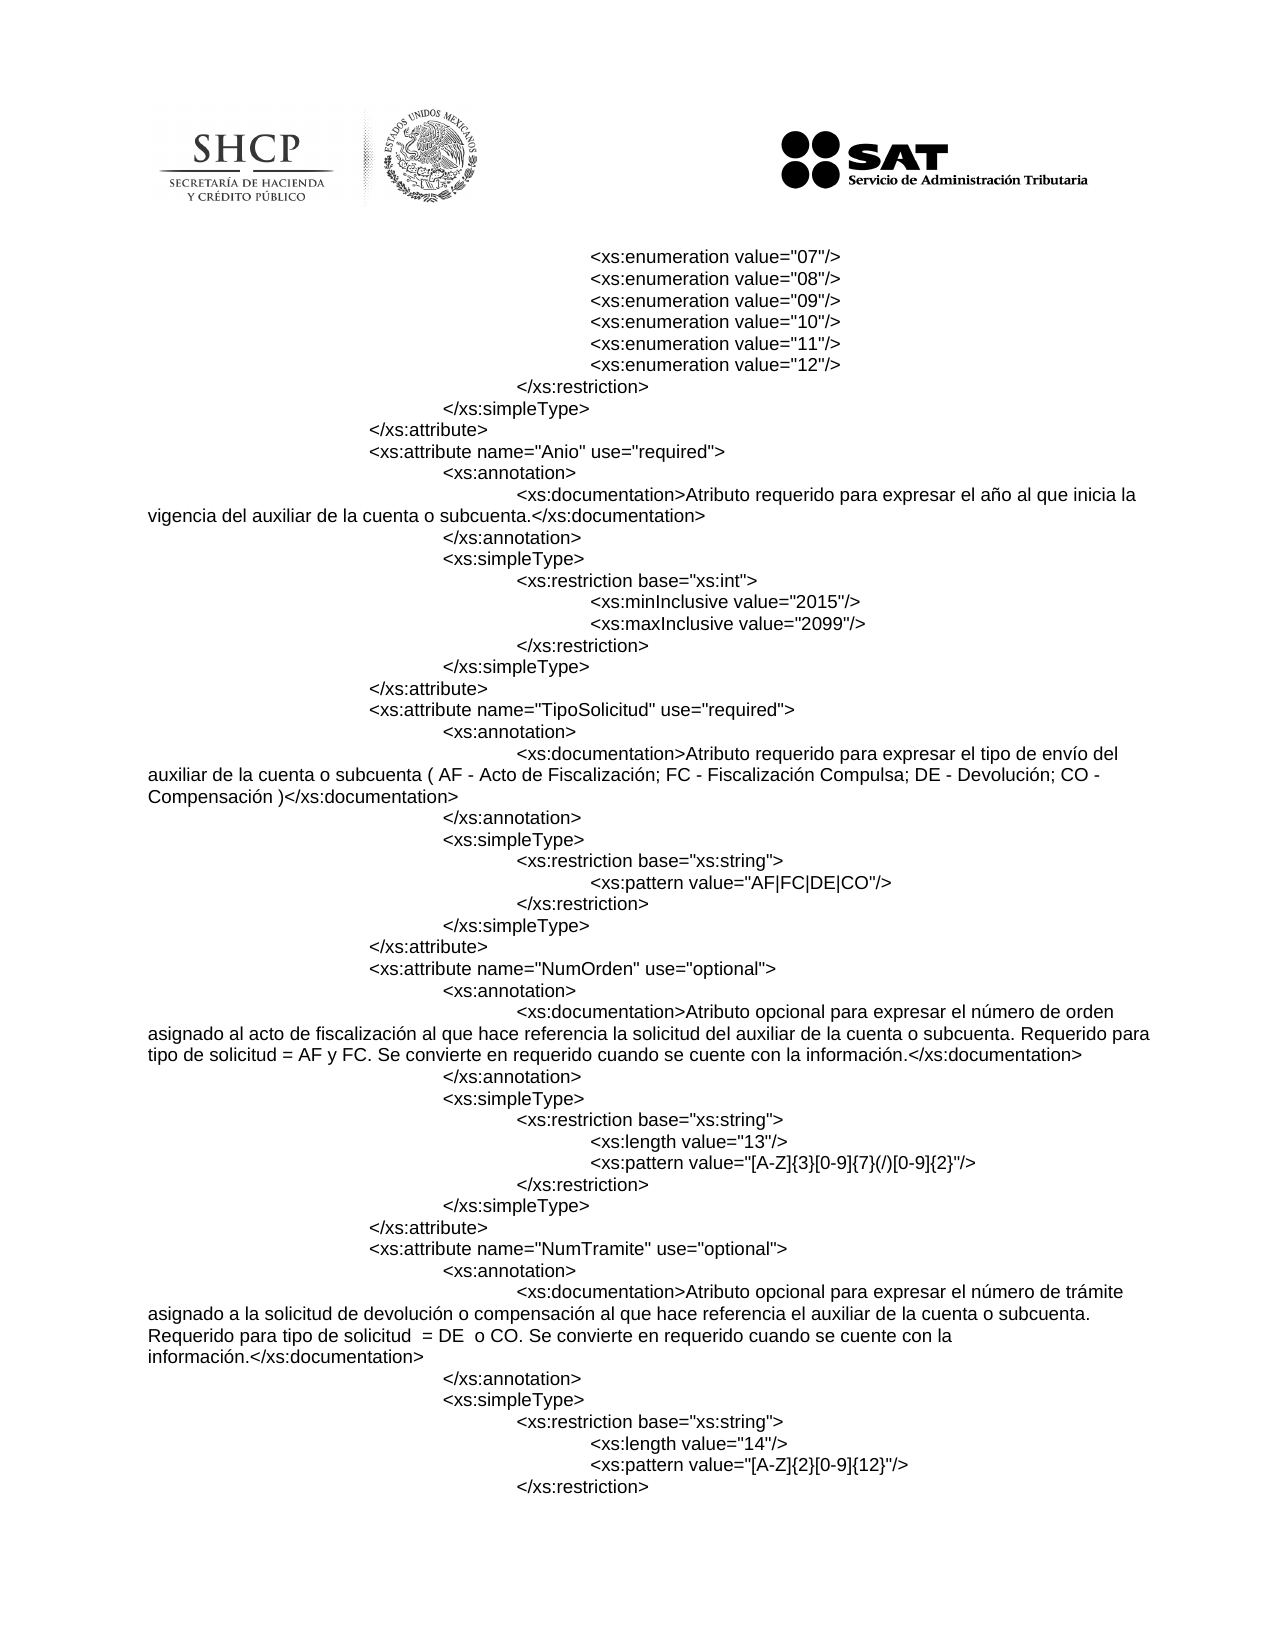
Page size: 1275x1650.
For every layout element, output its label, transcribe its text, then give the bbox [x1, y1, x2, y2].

text <xs:enumeration value="11"/> [148, 333, 1181, 354]
text </xs:restriction> [148, 893, 1181, 915]
text <xs:attribute name="Anio" use="required"> [148, 440, 1181, 462]
text <xs:simpleType> [148, 548, 1181, 570]
text <xs:restriction base="xs:string"> [148, 1411, 1181, 1432]
text <xs:enumeration value="08"/> [148, 268, 1181, 289]
text </xs:restriction> [148, 634, 1181, 656]
text </xs:attribute> [148, 1217, 1181, 1238]
text <xs:annotation> [148, 979, 1181, 1001]
text </xs:simpleType> [148, 656, 1181, 678]
text <xs:restriction base="xs:string"> [148, 1109, 1181, 1130]
text <xs:length value="13"/> [148, 1130, 1181, 1152]
text <xs:documentation>Atributo opcional para expresar el número de trámite asignado a la solicitud de devolución o compensación al que hace referencia el auxiliar de la cuenta o subcuenta. Requerido para tipo de solicitud = DE o CO. Se convierte en requerido cuando se cuente con la información.</xs:documentation> [148, 1281, 1181, 1368]
text </xs:annotation> [148, 807, 1181, 828]
text <xs:pattern value="[A-Z]{2}[0-9]{12}"/> [148, 1454, 1181, 1475]
text </xs:annotation> [148, 1066, 1181, 1087]
text <xs:enumeration value="07"/> [148, 246, 1181, 268]
text <xs:pattern value="AF|FC|DE|CO"/> [148, 872, 1181, 893]
text </xs:attribute> [148, 936, 1181, 958]
text </xs:simpleType> [148, 915, 1181, 936]
text <xs:minInclusive value="2015"/> [148, 591, 1181, 613]
text </xs:simpleType> [148, 397, 1181, 419]
picture [777, 127, 1090, 190]
text <xs:documentation>Atributo opcional para expresar el número de orden asignado al acto de fiscalización al que hace referencia la solicitud del auxiliar de la cuenta o subcuenta. Requerido para tipo de solicitud = AF y FC. Se convierte en requerido cuando se cuente con la información.</xs:documentation> [148, 1001, 1181, 1066]
text <xs:documentation>Atributo requerido para expresar el tipo de envío del auxiliar de la cuenta o subcuenta ( AF - Acto de Fiscalización; FC - Fiscalización Compulsa; DE - Devolución; CO - Compensación )</xs:documentation> [148, 742, 1181, 807]
text <xs:annotation> [148, 462, 1181, 483]
text <xs:attribute name="NumOrden" use="optional"> [148, 958, 1181, 979]
picture [147, 102, 486, 207]
text <xs:enumeration value="09"/> [148, 289, 1181, 311]
text <xs:enumeration value="12"/> [148, 354, 1181, 376]
text </xs:simpleType> [148, 1195, 1181, 1217]
text <xs:simpleType> [148, 828, 1181, 850]
text </xs:annotation> [148, 1368, 1181, 1389]
text </xs:attribute> [148, 419, 1181, 440]
text </xs:restriction> [148, 1173, 1181, 1195]
text </xs:attribute> [148, 678, 1181, 699]
text <xs:enumeration value="10"/> [148, 311, 1181, 333]
text <xs:maxInclusive value="2099"/> [148, 613, 1181, 634]
text <xs:attribute name="NumTramite" use="optional"> [148, 1238, 1181, 1260]
text <xs:pattern value="[A-Z]{3}[0-9]{7}(/)[0-9]{2}"/> [148, 1152, 1181, 1173]
text </xs:restriction> [148, 376, 1181, 397]
text <xs:restriction base="xs:int"> [148, 570, 1181, 591]
text <xs:simpleType> [148, 1087, 1181, 1109]
text </xs:annotation> [148, 527, 1181, 548]
text <xs:restriction base="xs:string"> [148, 850, 1181, 872]
text <xs:simpleType> [148, 1389, 1181, 1411]
text <xs:length value="14"/> [148, 1432, 1181, 1454]
text <xs:documentation>Atributo requerido para expresar el año al que inicia la vigencia del auxiliar de la cuenta o subcuenta.</xs:documentation> [148, 483, 1181, 527]
text </xs:restriction> [148, 1475, 1181, 1497]
text <xs:annotation> [148, 721, 1181, 742]
text <xs:attribute name="TipoSolicitud" use="required"> [148, 699, 1181, 721]
text <xs:annotation> [148, 1260, 1181, 1281]
